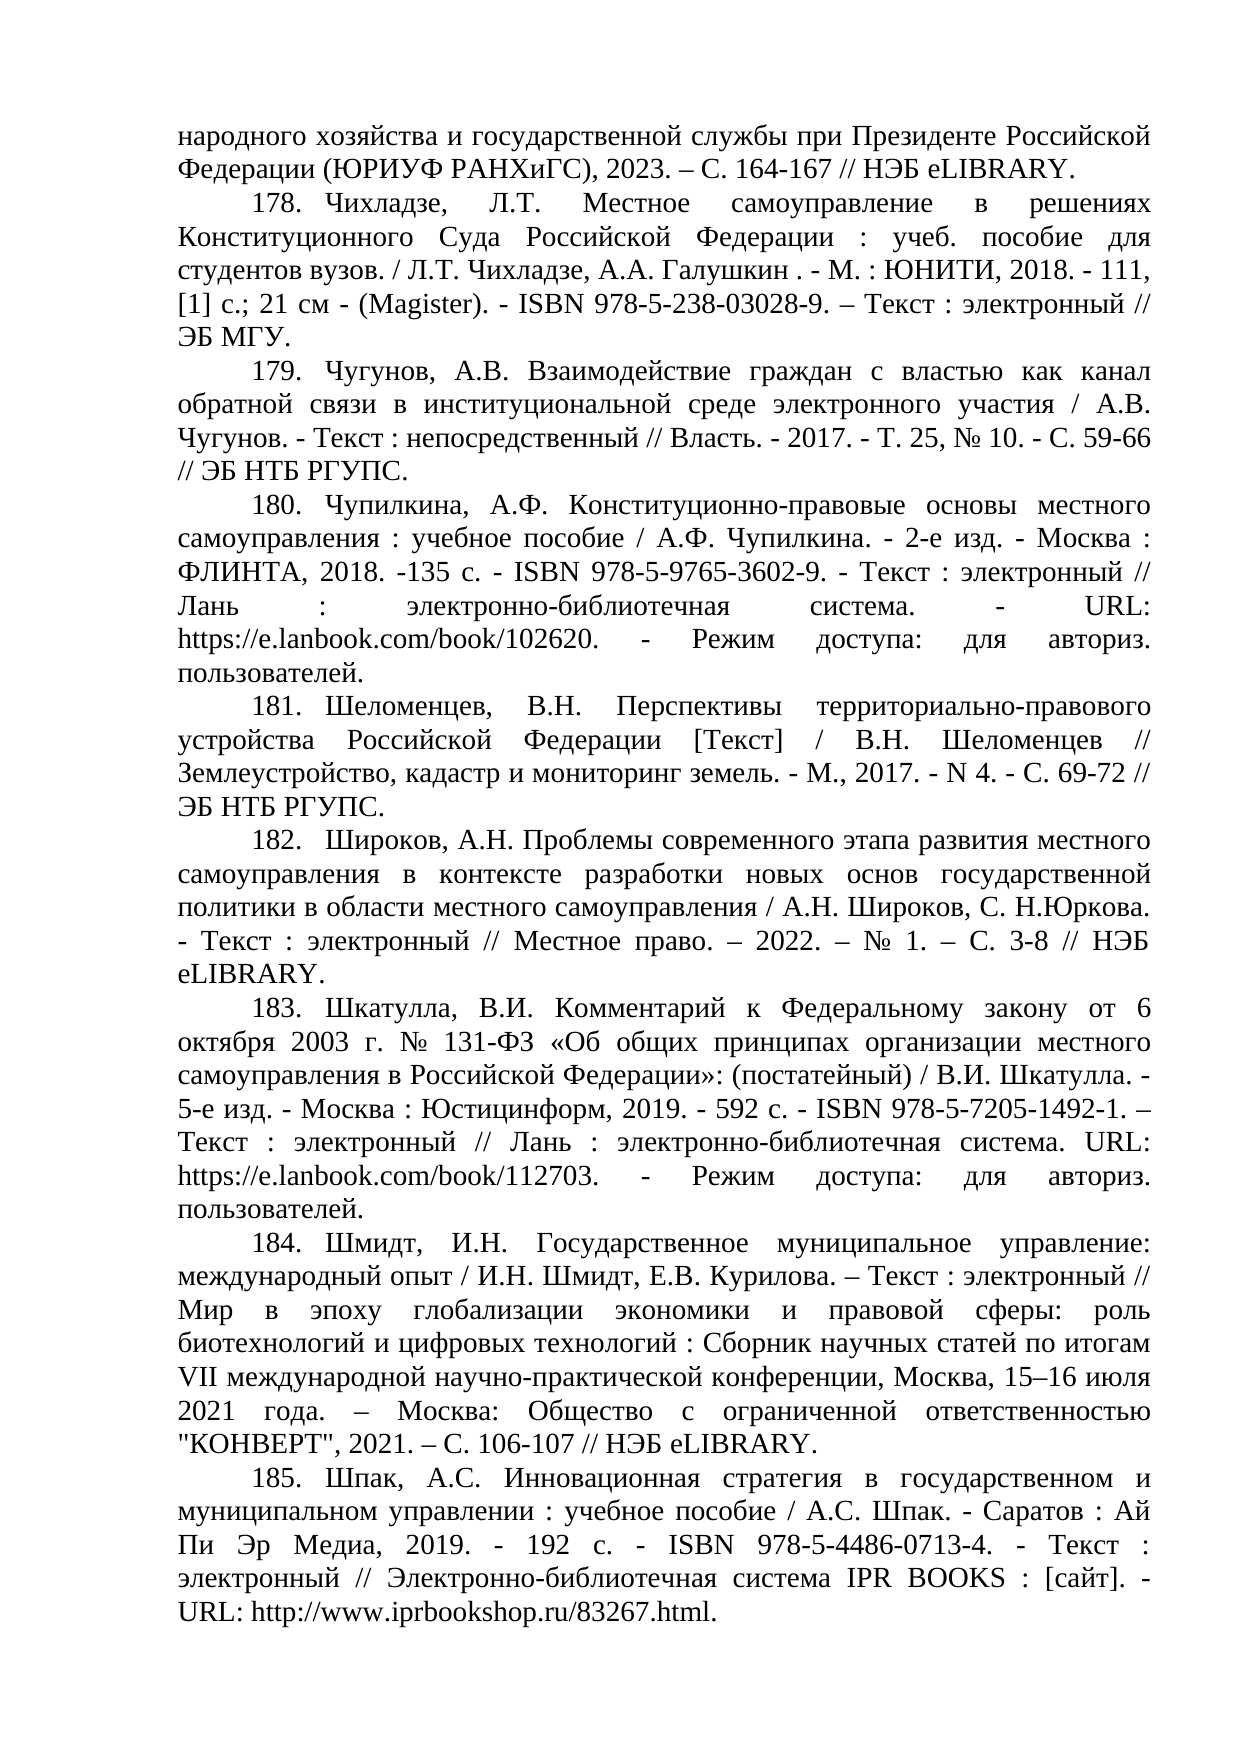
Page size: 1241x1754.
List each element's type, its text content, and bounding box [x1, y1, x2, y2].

list Шкатулла, В.И. Комментарий к Федеральному закону от 6 октября 2003 г. № 131-ФЗ «Об общих принципах организации местного самоуправления в Российской Федерации»: (постатейный) / В.И. Шкатулла. - 5-е изд. - Москва : Юстицинформ, 2019. - 592 с. - ISBN 978-5-7205-1492-1. – Текст : электронный // Лань : электронно-библиотечная система. URL: https://e.lanbook.com/book/112703. - Режим доступа: для авториз. пользователей. [177, 990, 1152, 1225]
list Шмидт, И.Н. Государственное муниципальное управление: международный опыт / И.Н. Шмидт, Е.В. Курилова. – Текст : электронный // Мир в эпоху глобализации экономики и правовой сферы: роль биотехнологий и цифровых технологий : Сборник научных статей по итогам VII международной научно-практической конференции, Москва, 15–16 июля 2021 года. – Москва: Общество с ограниченной ответственностью "КОНВЕРТ", 2021. – С. 106-107 // НЭБ eLIBRARY. [177, 1225, 1152, 1460]
list Широков, А.Н. Проблемы современного этапа развития местного самоуправления в контексте разработки новых основ государственной политики в области местного самоуправления / А.Н. Широков, С. Н.Юркова. - Текст : электронный // Местное право. – 2022. – № 1. – С. 3-8 // НЭБ eLIBRARY. [177, 822, 1152, 990]
list Шпак, А.С. Инновационная стратегия в государственном и муниципальном управлении : учебное пособие / А.С. Шпак. - Саратов : Ай Пи Эр Медиа, 2019. - 192 c. - ISBN 978-5-4486-0713-4. - Текст : электронный // Электронно-библиотечная система IPR BOOKS : [сайт]. - URL: http://www.iprbookshop.ru/83267.html. [177, 1460, 1152, 1627]
list Шеломенцев, В.Н. Перспективы территориально-правового устройства Российской Федерации [Текст] / В.Н. Шеломенцев // Землеустройство, кадастр и мониторинг земель. - М., 2017. - N 4. - С. 69-72 // ЭБ НТБ РГУПС. [177, 688, 1152, 822]
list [177, 118, 1152, 185]
list Чихладзе, Л.Т. Местное самоуправление в решениях Конституционного Суда Российской Федерации : учеб. пособие для студентов вузов. / Л.Т. Чихладзе, А.А. Галушкин . - М. : ЮНИТИ, 2018. - 111, [1] с.; 21 см - (Magister). - ISBN 978-5-238-03028-9. – Текст : электронный // ЭБ МГУ. [177, 185, 1152, 353]
list Чугунов, А.В. Взаимодействие граждан с властью как канал обратной связи в институциональной среде электронного участия / А.В. Чугунов. - Текст : непосредственный // Власть. - 2017. - Т. 25, № 10. - С. 59-66 // ЭБ НТБ РГУПС. [177, 353, 1152, 487]
list Чупилкина, А.Ф. Конституционно-правовые основы местного самоуправления : учебное пособие / А.Ф. Чупилкина. - 2-е изд. - Москва : ФЛИНТА, 2018. -135 с. - ISBN 978-5-9765-3602-9. - Текст : электронный // Лань : электронно-библиотечная система. - URL: https://e.lanbook.com/book/102620. - Режим доступа: для авториз. пользователей. [177, 487, 1152, 688]
